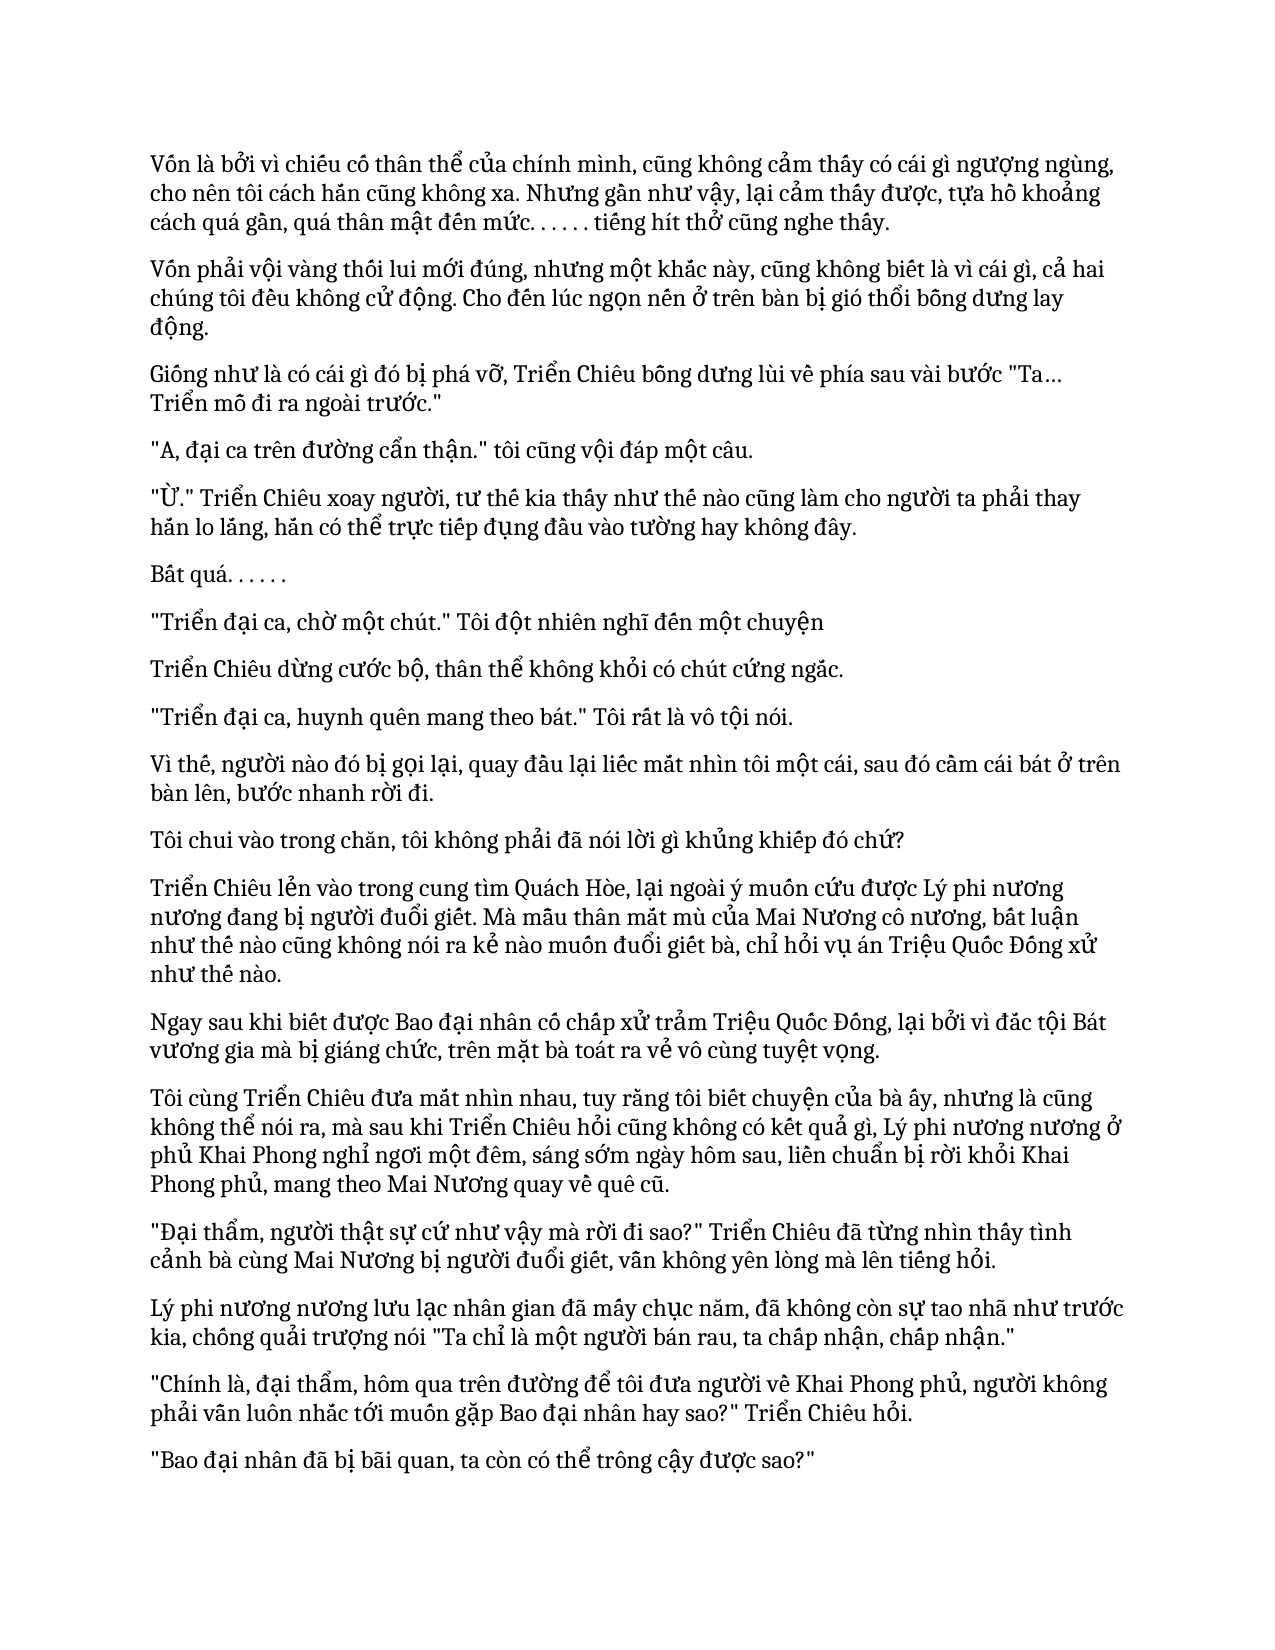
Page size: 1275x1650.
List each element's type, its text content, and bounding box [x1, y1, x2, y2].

text Giống như là có cái gì đó bị phá vỡ, Triển Chiêu bỗng dưng lùi về phía sau vài bước "Ta… Triển mỗ đi ra ngoài trước." [150, 360, 1125, 417]
text Triển Chiêu dừng cước bộ, thân thể không khỏi có chút cứng ngắc. [150, 655, 1125, 684]
text Tôi chui vào trong chăn, tôi không phải đã nói lời gì khủng khiếp đó chứ? [150, 826, 1125, 855]
text "Triển đại ca, chờ một chút." Tôi đột nhiên nghĩ đến một chuyện [150, 607, 1125, 636]
text Lý phi nương nương lưu lạc nhân gian đã mấy chục năm, đã không còn sự tao nhã như trước kia, chống quải trượng nói "Ta chỉ là một người bán rau, ta chấp nhận, chấp nhận." [150, 1294, 1125, 1351]
text Bất quá. . . . . . [150, 560, 1125, 589]
text Tôi cùng Triển Chiêu đưa mắt nhìn nhau, tuy rằng tôi biết chuyện của bà ấy, nhưng là cũng không thể nói ra, mà sau khi Triển Chiêu hỏi cũng không có kết quả gì, Lý phi nương nương ở phủ Khai Phong nghỉ ngơi một đêm, sáng sớm ngày hôm sau, liền chuẩn bị rời khỏi Khai Phong phủ, mang theo Mai Nương quay về quê cũ. [150, 1084, 1125, 1199]
text "Triển đại ca, huynh quên mang theo bát." Tôi rất là vô tội nói. [150, 702, 1125, 731]
text Vốn phải vội vàng thối lui mới đúng, nhưng một khắc này, cũng không biết là vì cái gì, cả hai chúng tôi đều không cử động. Cho đến lúc ngọn nến ở trên bàn bị gió thổi bỗng dưng lay động. [150, 255, 1125, 341]
text Ngay sau khi biết được Bao đại nhân cố chấp xử trảm Triệu Quốc Đống, lại bởi vì đắc tội Bát vương gia mà bị giáng chức, trên mặt bà toát ra vẻ vô cùng tuyệt vọng. [150, 1007, 1125, 1065]
text "Đại thẩm, người thật sự cứ như vậy mà rời đi sao?" Triển Chiêu đã từng nhìn thấy tình cảnh bà cùng Mai Nương bị người đuổi giết, vẫn không yên lòng mà lên tiếng hỏi. [150, 1217, 1125, 1275]
text Triển Chiêu lẻn vào trong cung tìm Quách Hòe, lại ngoài ý muốn cứu được Lý phi nương nương đang bị người đuổi giết. Mà mẫu thân mắt mù của Mai Nương cô nương, bất luận như thế nào cũng không nói ra kẻ nào muốn đuổi giết bà, chỉ hỏi vụ án Triệu Quốc Đống xử như thế nào. [150, 874, 1125, 989]
text Vốn là bởi vì chiếu cố thân thể của chính mình, cũng không cảm thấy có cái gì ngượng ngùng, cho nên tôi cách hắn cũng không xa. Nhưng gần như vậy, lại cảm thấy được, tựa hồ khoảng cách quá gần, quá thân mật đến mức. . . . . . tiếng hít thở cũng nghe thấy. [150, 150, 1125, 236]
text "A, đại ca trên đường cẩn thận." tôi cũng vội đáp một câu. [150, 436, 1125, 465]
text Vì thế, người nào đó bị gọi lại, quay đầu lại liếc mắt nhìn tôi một cái, sau đó cầm cái bát ở trên bàn lên, bước nhanh rời đi. [150, 750, 1125, 807]
text "Bao đại nhân đã bị bãi quan, ta còn có thể trông cậy được sao?" [150, 1446, 1125, 1475]
text "Ừ." Triển Chiêu xoay người, tư thế kia thấy như thế nào cũng làm cho người ta phải thay hắn lo lắng, hắn có thể trực tiếp đụng đầu vào tường hay không đây. [150, 484, 1125, 541]
text "Chính là, đại thẩm, hôm qua trên đường để tôi đưa người về Khai Phong phủ, người không phải vẫn luôn nhắc tới muốn gặp Bao đại nhân hay sao?" Triển Chiêu hỏi. [150, 1370, 1125, 1427]
